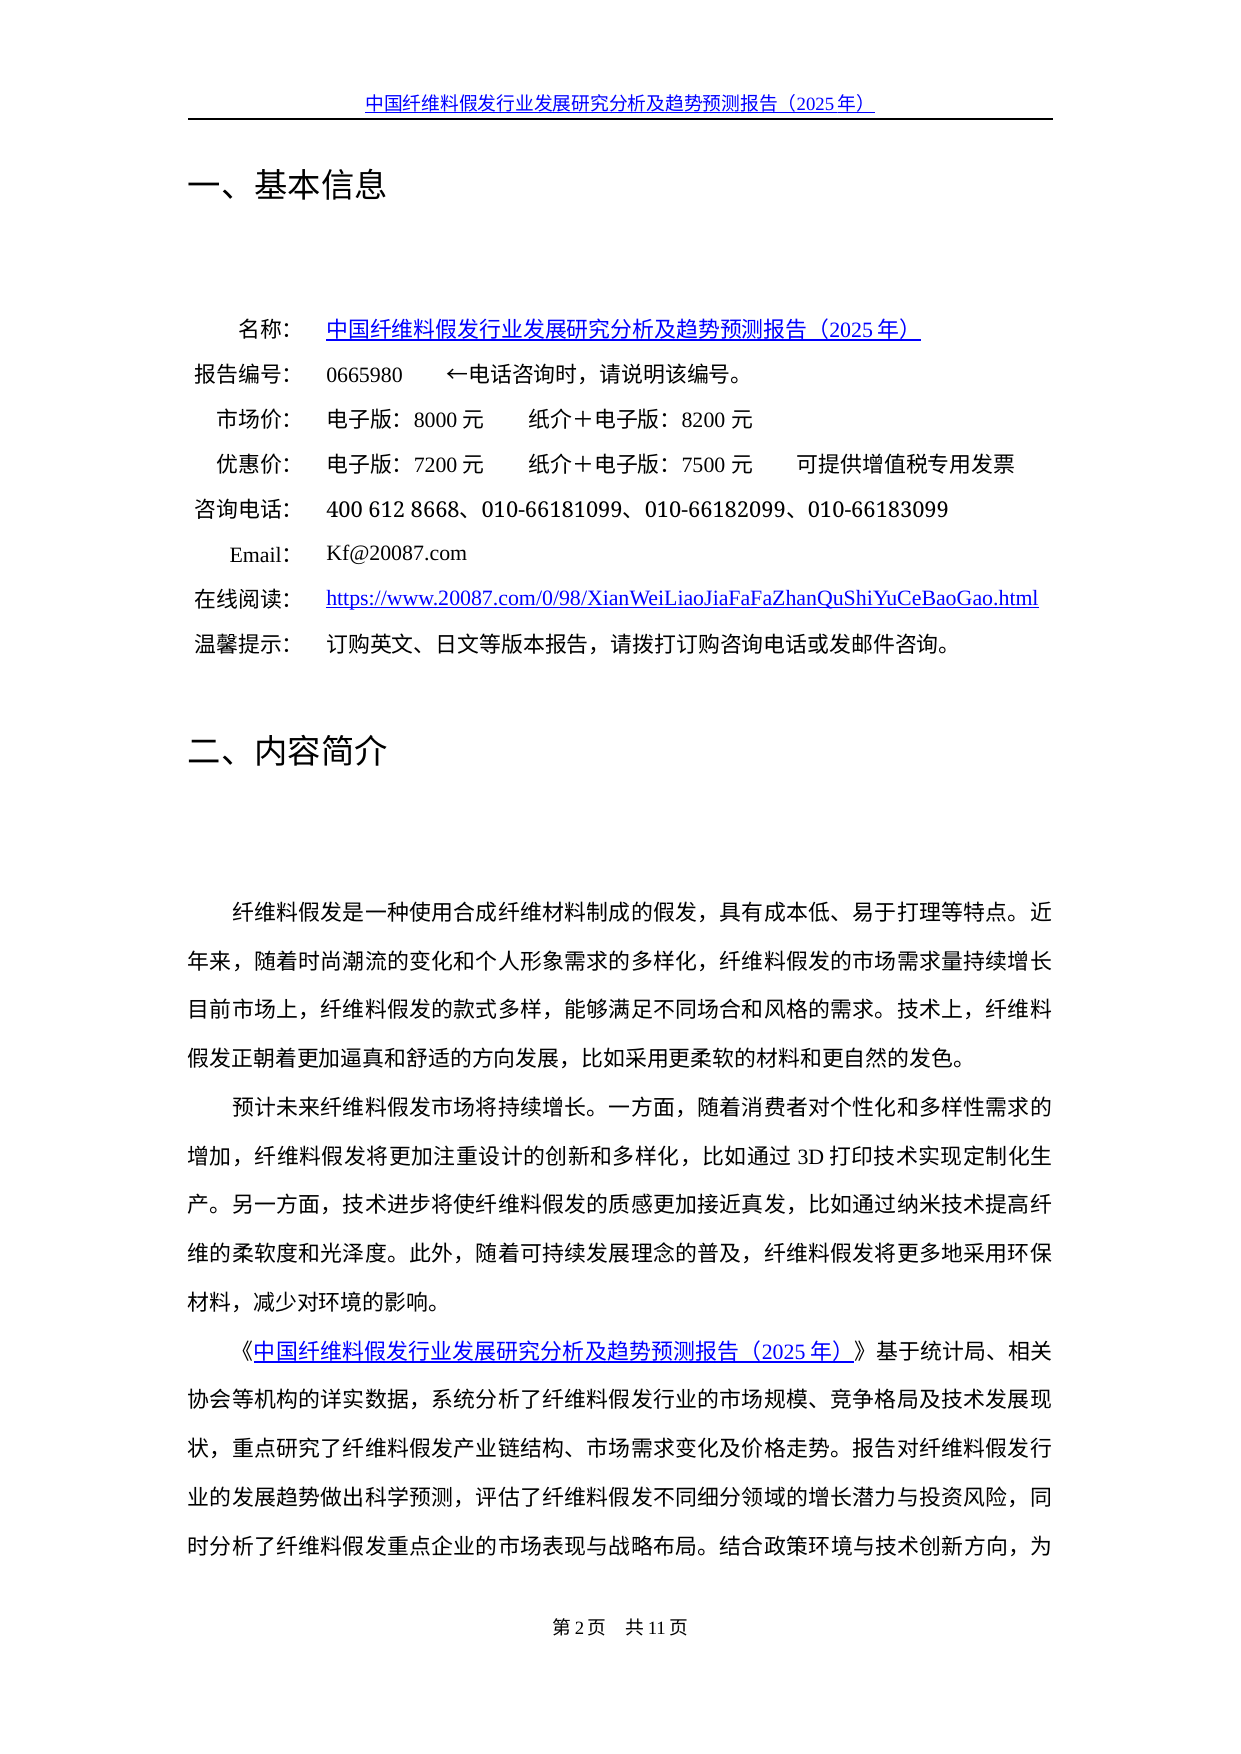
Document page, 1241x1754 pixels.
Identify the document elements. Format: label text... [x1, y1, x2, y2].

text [187, 894, 1053, 1561]
table_cell Email： [167, 537, 315, 582]
table_cell 订购英文、日文等版本报告，请拨打订购咨询电话或发邮件咨询。 [315, 627, 1073, 672]
table_cell 在线阅读： [167, 582, 315, 627]
title 二、内容简介 [187, 717, 1053, 782]
table_cell Kf@20087.com [315, 537, 1073, 582]
table_cell 优惠价： [167, 447, 315, 492]
table_cell 400 612 8668、010-66181099、010-66182099、010-66183099 [315, 492, 1073, 537]
table_cell [315, 582, 1073, 627]
table_cell 电子版：8000 元 纸介＋电子版：8200 元 [315, 402, 1073, 447]
table_cell 咨询电话： [167, 492, 315, 537]
table_cell 电子版：7200 元 纸介＋电子版：7500 元 可提供增值税专用发票 [315, 447, 1073, 492]
table_header 中国纤维料假发行业发展研究分析及趋势预测报告（2025年） [315, 312, 1073, 357]
table_cell 温馨提示： [167, 627, 315, 672]
table_header 名称： [167, 312, 315, 357]
title 一、基本信息 [187, 150, 1053, 215]
table_cell 0665980 ←电话咨询时，请说明该编号。 [315, 357, 1073, 402]
table_cell 市场价： [167, 402, 315, 447]
table_cell 报告编号： [167, 357, 315, 402]
